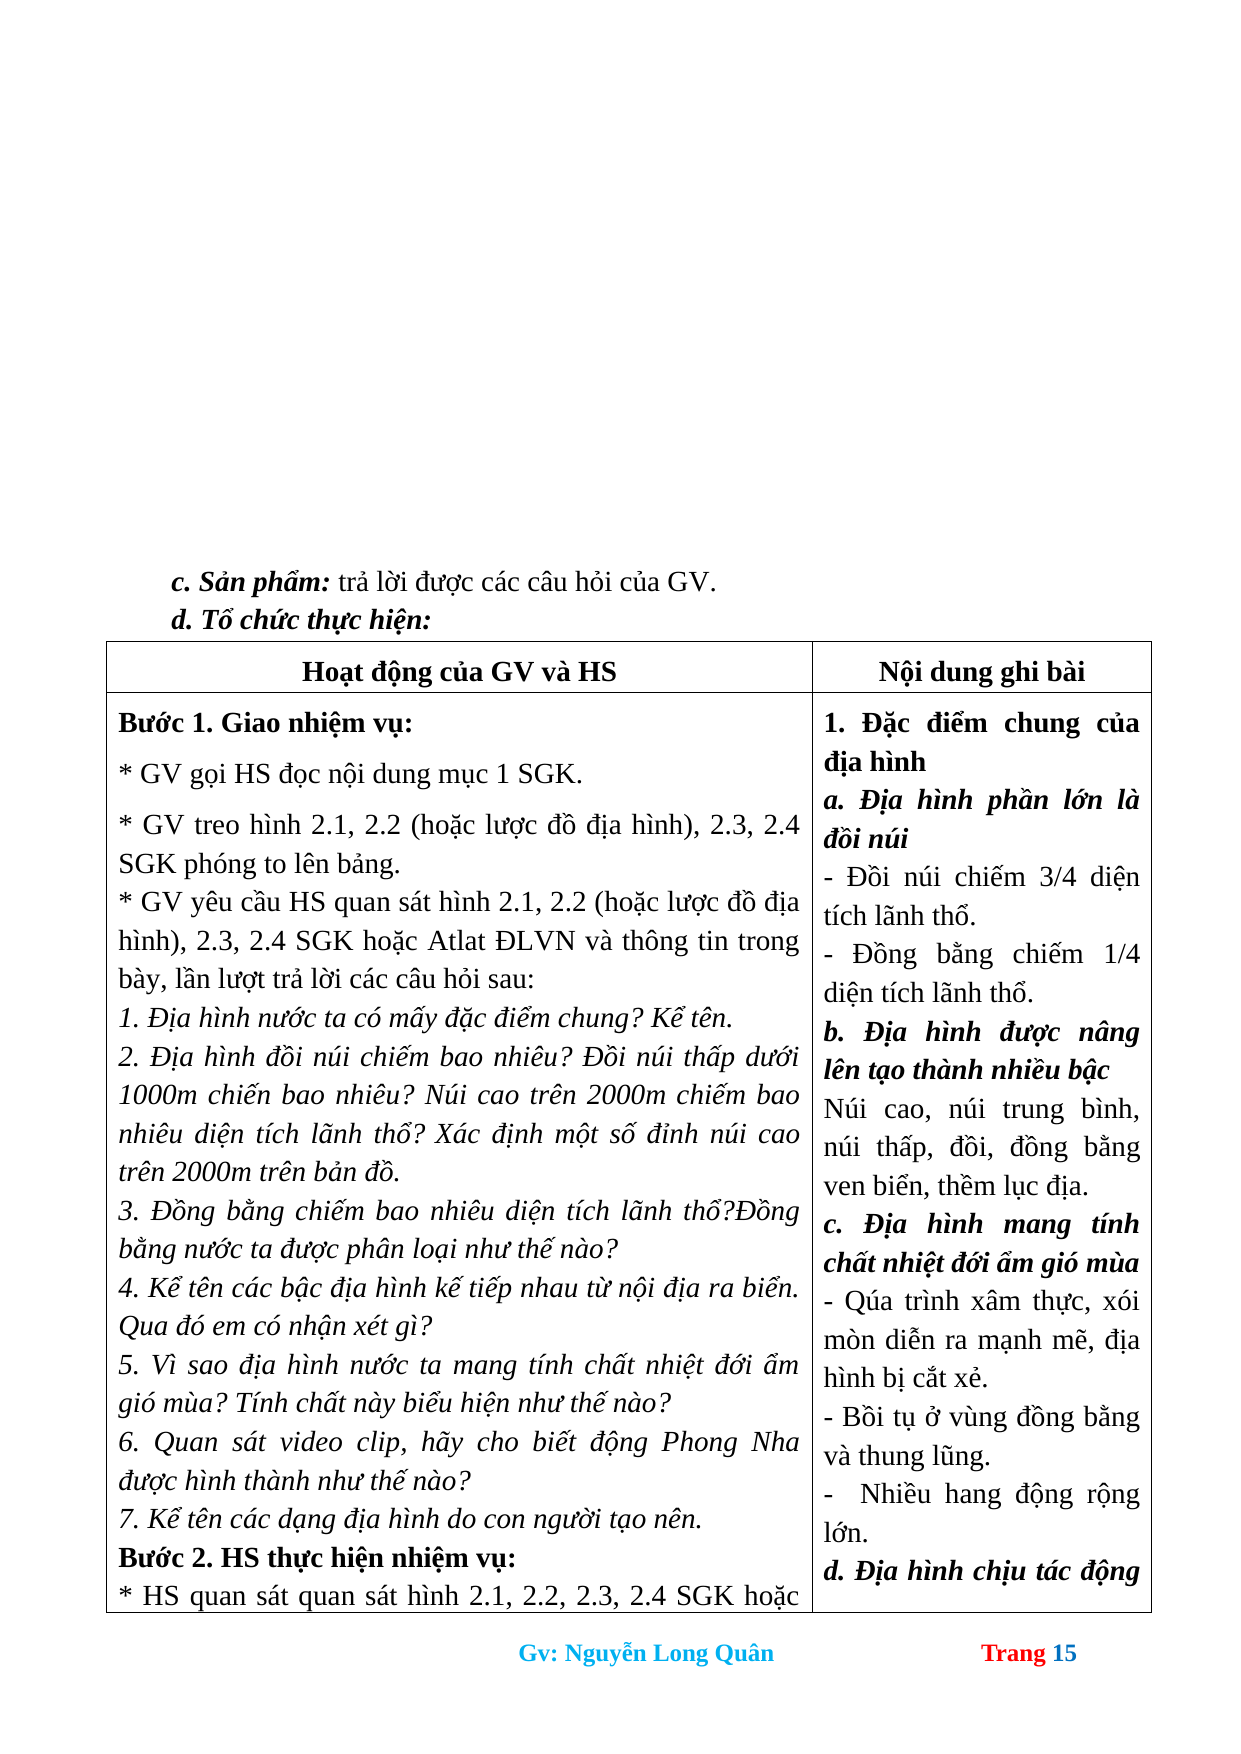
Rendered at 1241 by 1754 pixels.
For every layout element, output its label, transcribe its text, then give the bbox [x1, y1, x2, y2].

text c. Sản phẩm: trả lời được các câu hỏi của GV. [118, 564, 1122, 597]
table_header Nội dung ghi bài [813, 642, 1151, 692]
table_header Hoạt động của GV và HS [107, 642, 812, 692]
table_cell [107, 693, 812, 1612]
text d. Tổ chức thực hiện: [118, 602, 1122, 636]
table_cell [813, 693, 1151, 1612]
